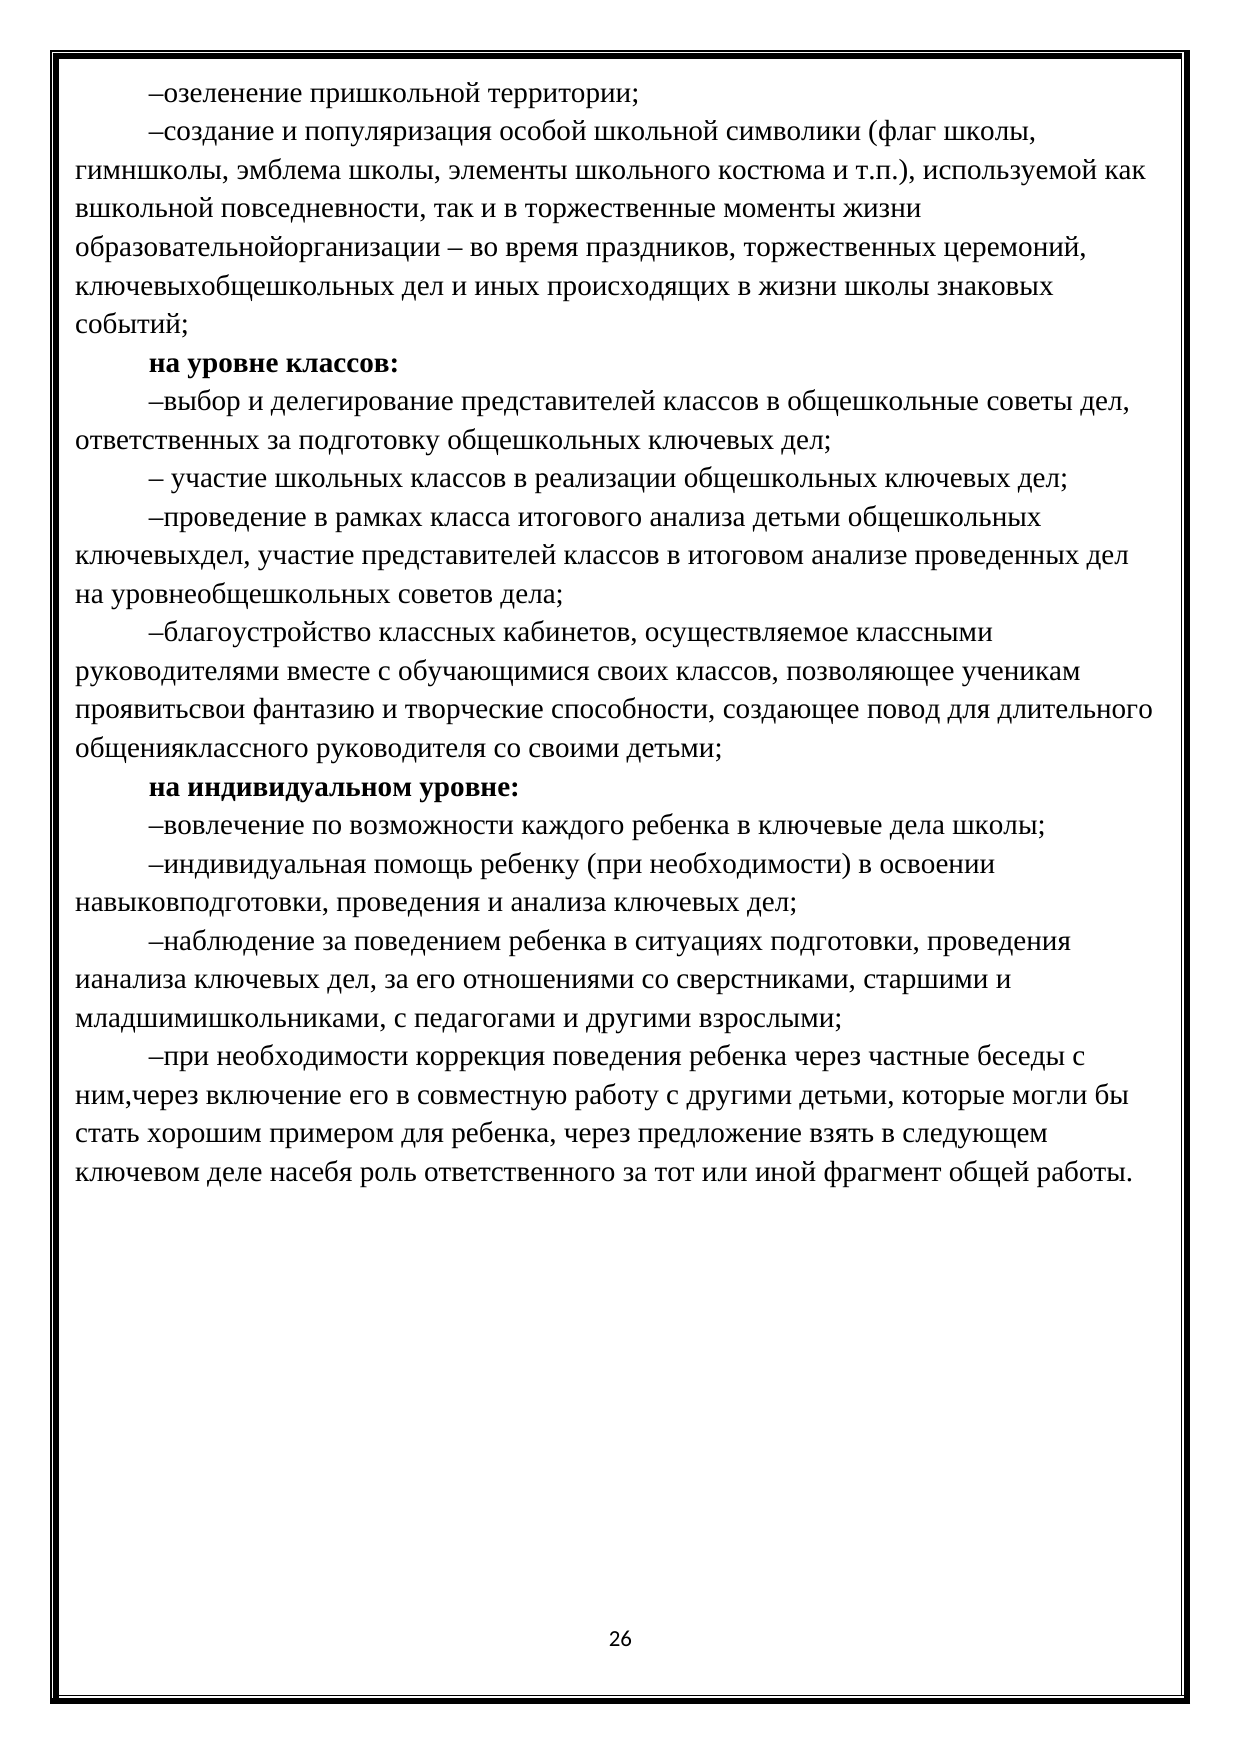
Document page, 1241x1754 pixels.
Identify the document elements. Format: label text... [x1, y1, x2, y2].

text –выбор и делегирование представителей классов в общешкольные советы дел, ответственных за подготовку общешкольных ключевых дел; [75, 383, 1165, 455]
text –благоустройство классных кабинетов, осуществляемое классными руководителями вместе с обучающимися своих классов, позволяющее ученикам проявитьсвои фантазию и творческие способности, создающее повод для длительного общенияклассного руководителя со своими детьми; [75, 614, 1165, 764]
text –проведение в рамках класса итогового анализа детьми общешкольных ключевыхдел, участие представителей классов в итоговом анализе проведенных дел на уровнеобщешкольных советов дела; [75, 499, 1165, 609]
text –создание и популяризация особой школьной символики (флаг школы, гимншколы, эмблема школы, элементы школьного костюма и т.п.), используемой как вшкольной повседневности, так и в торжественные моменты жизни образовательнойорганизации – во время праздников, торжественных церемоний, ключевыхобщешкольных дел и иных происходящих в жизни школы знаковых событий; [75, 113, 1165, 340]
text –индивидуальная помощь ребенку (при необходимости) в освоении навыковподготовки, проведения и анализа ключевых дел; [75, 846, 1165, 918]
text на уровне классов: [75, 345, 1165, 378]
text – участие школьных классов в реализации общешкольных ключевых дел; [75, 460, 1165, 494]
text на индивидуальном уровне: [75, 769, 1165, 802]
text –при необходимости коррекция поведения ребенка через частные беседы с ним,через включение его в совместную работу с другими детьми, которые могли бы стать хорошим примером для ребенка, через предложение взять в следующем ключевом деле насебя роль ответственного за тот или иной фрагмент общей работы. [75, 1038, 1165, 1188]
text –озеленение пришкольной территории; [75, 75, 1165, 108]
text –вовлечение по возможности каждого ребенка в ключевые дела школы; [75, 807, 1165, 841]
text –наблюдение за поведением ребенка в ситуациях подготовки, проведения ианализа ключевых дел, за его отношениями со сверстниками, старшими и младшимишкольниками, с педагогами и другими взрослыми; [75, 923, 1165, 1033]
